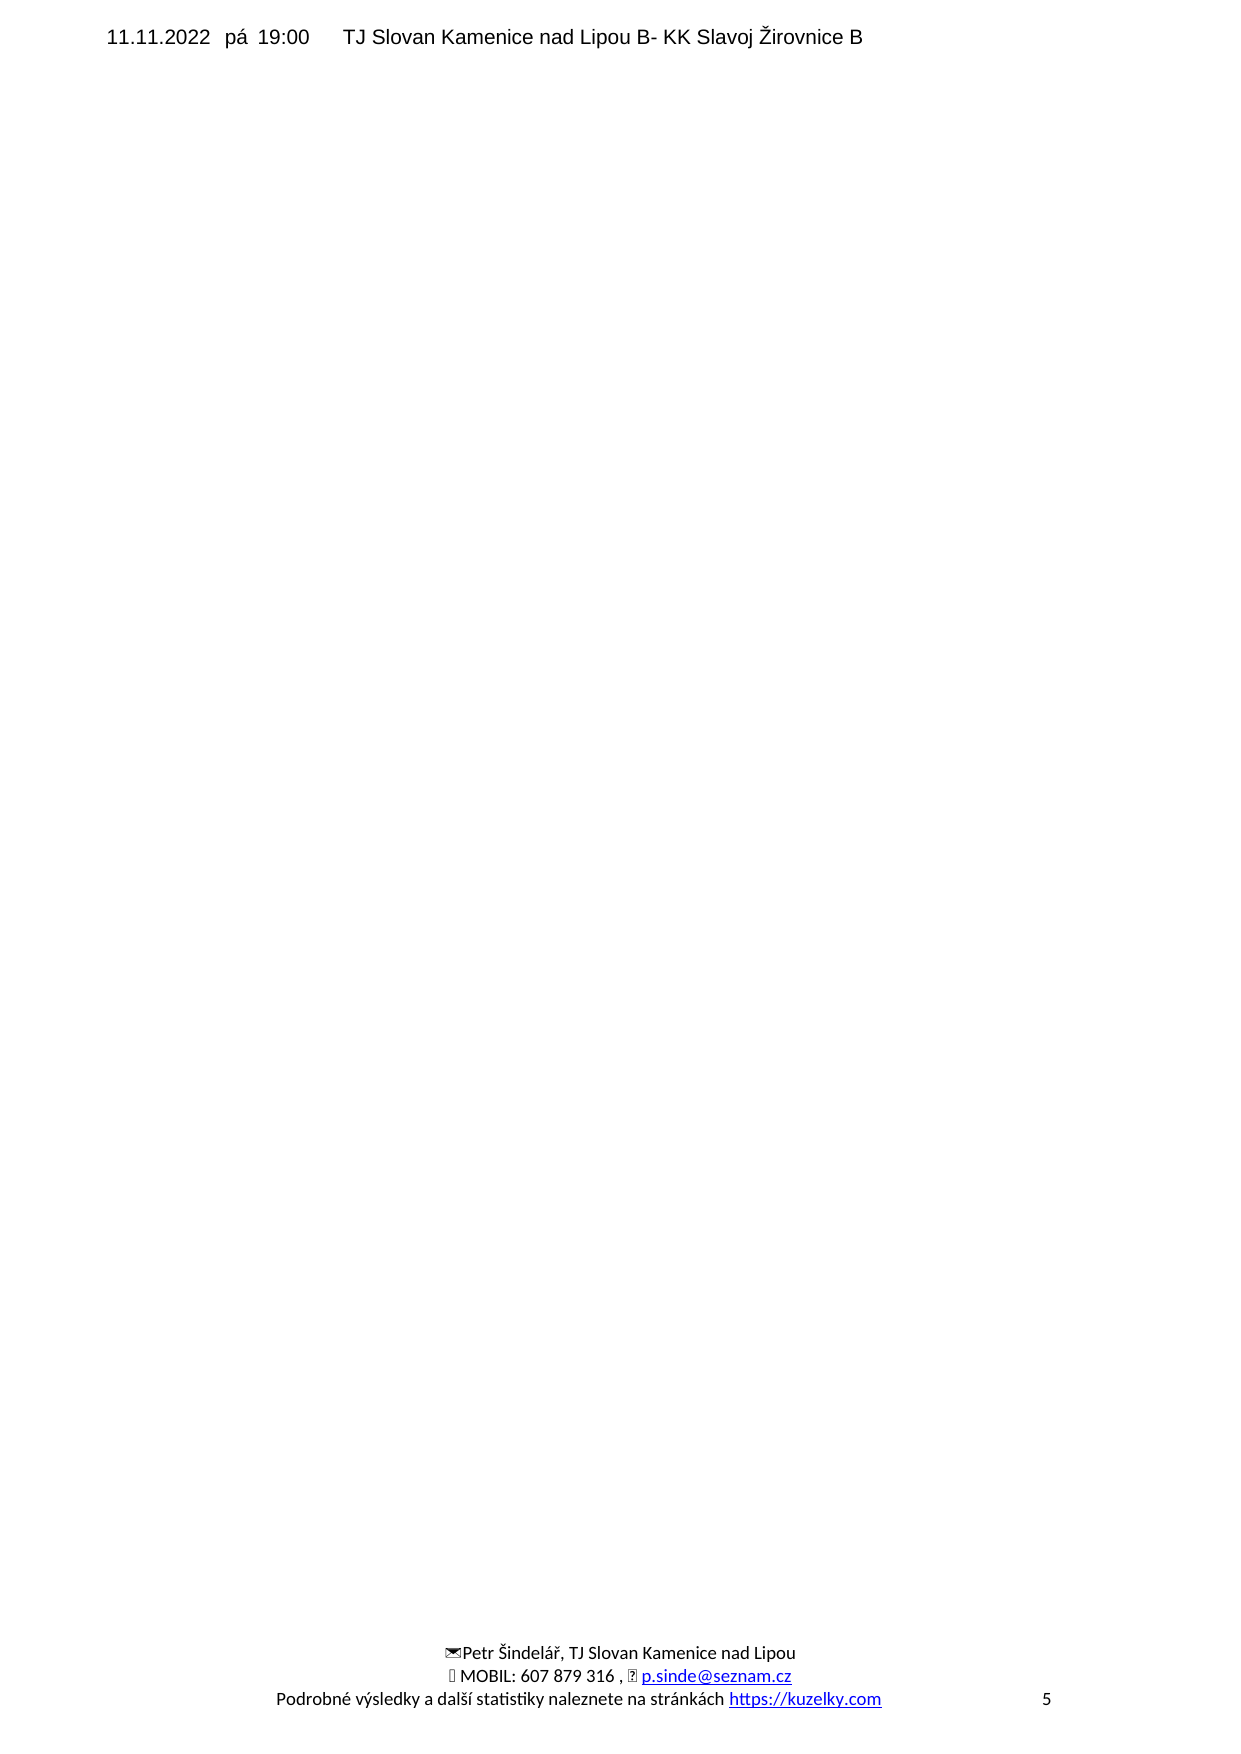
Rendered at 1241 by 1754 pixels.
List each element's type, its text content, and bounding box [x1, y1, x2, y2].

text 11.11.2022 pá 19:00 TJ Slovan Kamenice nad Lipou B- KK Slavoj Žirovnice B [106, 25, 1134, 49]
